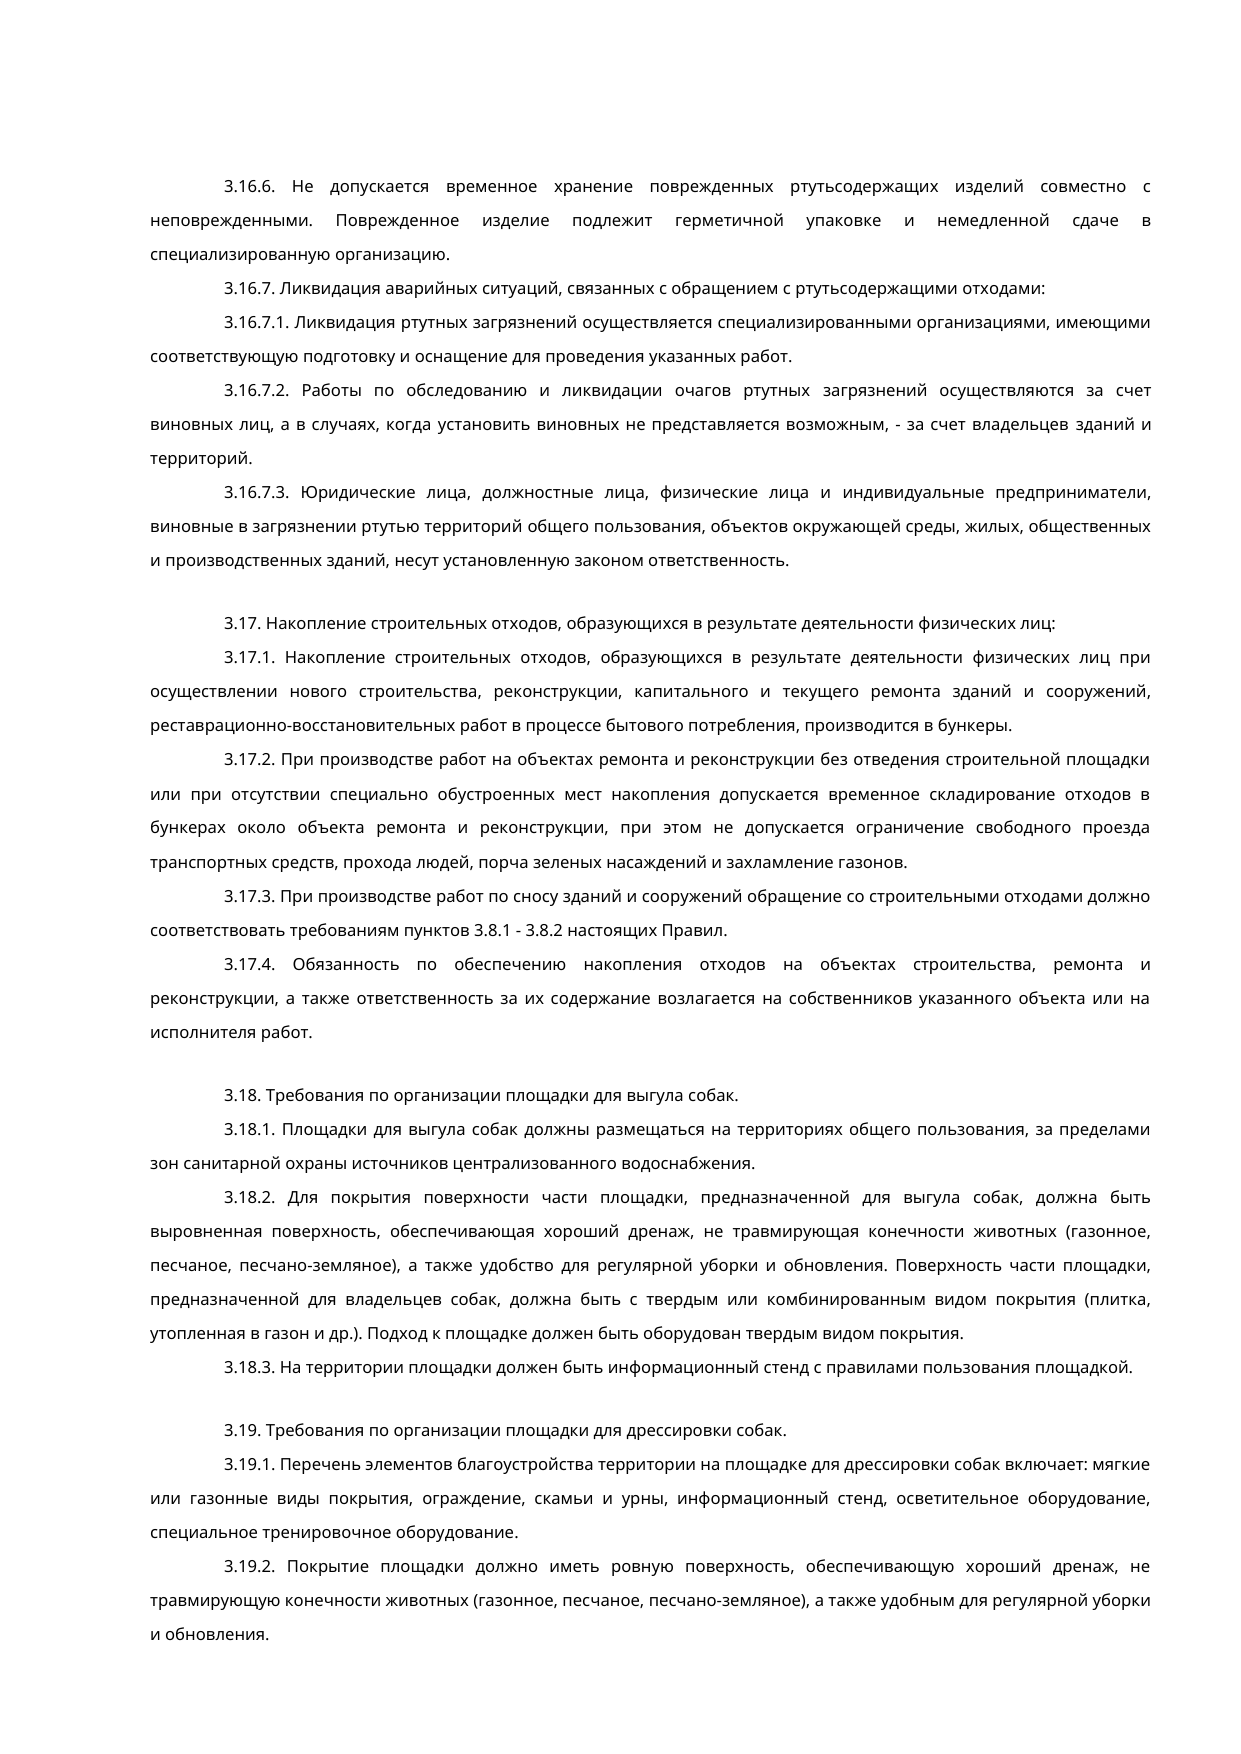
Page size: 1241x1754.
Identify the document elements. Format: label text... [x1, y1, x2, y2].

text 3.17.4. Обязанность по обеспечению накопления отходов на объектах строительства, ремонта и реконструкции, а также ответственность за их содержание возлагается на собственников указанного объекта или на исполнителя работ. [150, 952, 1152, 1043]
text 3.19.1. Перечень элементов благоустройства территории на площадке для дрессировки собак включает: мягкие или газонные виды покрытия, ограждение, скамьи и урны, информационный стенд, осветительное оборудование, специальное тренировочное оборудование. [150, 1453, 1152, 1543]
text 3.17. Накопление строительных отходов, образующихся в результате деятельности физических лиц: [150, 612, 1152, 634]
text 3.17.2. При производстве работ на объектах ремонта и реконструкции без отведения строительной площадки или при отсутствии специально обустроенных мест накопления допускается временное складирование отходов в бункерах около объекта ремонта и реконструкции, при этом не допускается ограничение свободного проезда транспортных средств, прохода людей, порча зеленых насаждений и захламление газонов. [150, 748, 1152, 873]
text 3.16.6. Не допускается временное хранение поврежденных ртутьсодержащих изделий совместно с неповрежденными. Поврежденное изделие подлежит герметичной упаковке и немедленной сдаче в специализированную организацию. [150, 174, 1152, 265]
text 3.19. Требования по организации площадки для дрессировки собак. [150, 1419, 1152, 1441]
text 3.16.7. Ликвидация аварийных ситуаций, связанных с обращением с ртутьсодержащими отходами: [150, 276, 1152, 299]
text 3.16.7.2. Работы по обследованию и ликвидации очагов ртутных загрязнений осуществляются за счет виновных лиц, а в случаях, когда установить виновных не представляется возможным, - за счет владельцев зданий и территорий. [150, 379, 1152, 469]
text 3.16.7.1. Ликвидация ртутных загрязнений осуществляется специализированными организациями, имеющими соответствующую подготовку и оснащение для проведения указанных работ. [150, 311, 1152, 367]
text 3.19.2. Покрытие площадки должно иметь ровную поверхность, обеспечивающую хороший дренаж, не травмирующую конечности животных (газонное, песчаное, песчано-земляное), а также удобным для регулярной уборки и обновления. [150, 1555, 1152, 1646]
text 3.18. Требования по организации площадки для выгула собак. [150, 1083, 1152, 1106]
text 3.18.2. Для покрытия поверхности части площадки, предназначенной для выгула собак, должна быть выровненная поверхность, обеспечивающая хороший дренаж, не травмирующая конечности животных (газонное, песчаное, песчано-земляное), а также удобство для регулярной уборки и обновления. Поверхность части площадки, предназначенной для владельцев собак, должна быть с твердым или комбинированным видом покрытия (плитка, утопленная в газон и др.). Подход к площадке должен быть оборудован твердым видом покрытия. [150, 1186, 1152, 1344]
text 3.17.1. Накопление строительных отходов, образующихся в результате деятельности физических лиц при осуществлении нового строительства, реконструкции, капитального и текущего ремонта зданий и сооружений, реставрационно-восстановительных работ в процессе бытового потребления, производится в бункеры. [150, 646, 1152, 737]
text 3.16.7.3. Юридические лица, должностные лица, физические лица и индивидуальные предприниматели, виновные в загрязнении ртутью территорий общего пользования, объектов окружающей среды, жилых, общественных и производственных зданий, несут установленную законом ответственность. [150, 481, 1152, 572]
text 3.17.3. При производстве работ по сносу зданий и сооружений обращение со строительными отходами должно соответствовать требованиям пунктов 3.8.1 - 3.8.2 настоящих Правил. [150, 884, 1152, 941]
text 3.18.3. На территории площадки должен быть информационный стенд с правилами пользования площадкой. [150, 1356, 1152, 1378]
text 3.18.1. Площадки для выгула собак должны размещаться на территориях общего пользования, за пределами зон санитарной охраны источников централизованного водоснабжения. [150, 1117, 1152, 1174]
